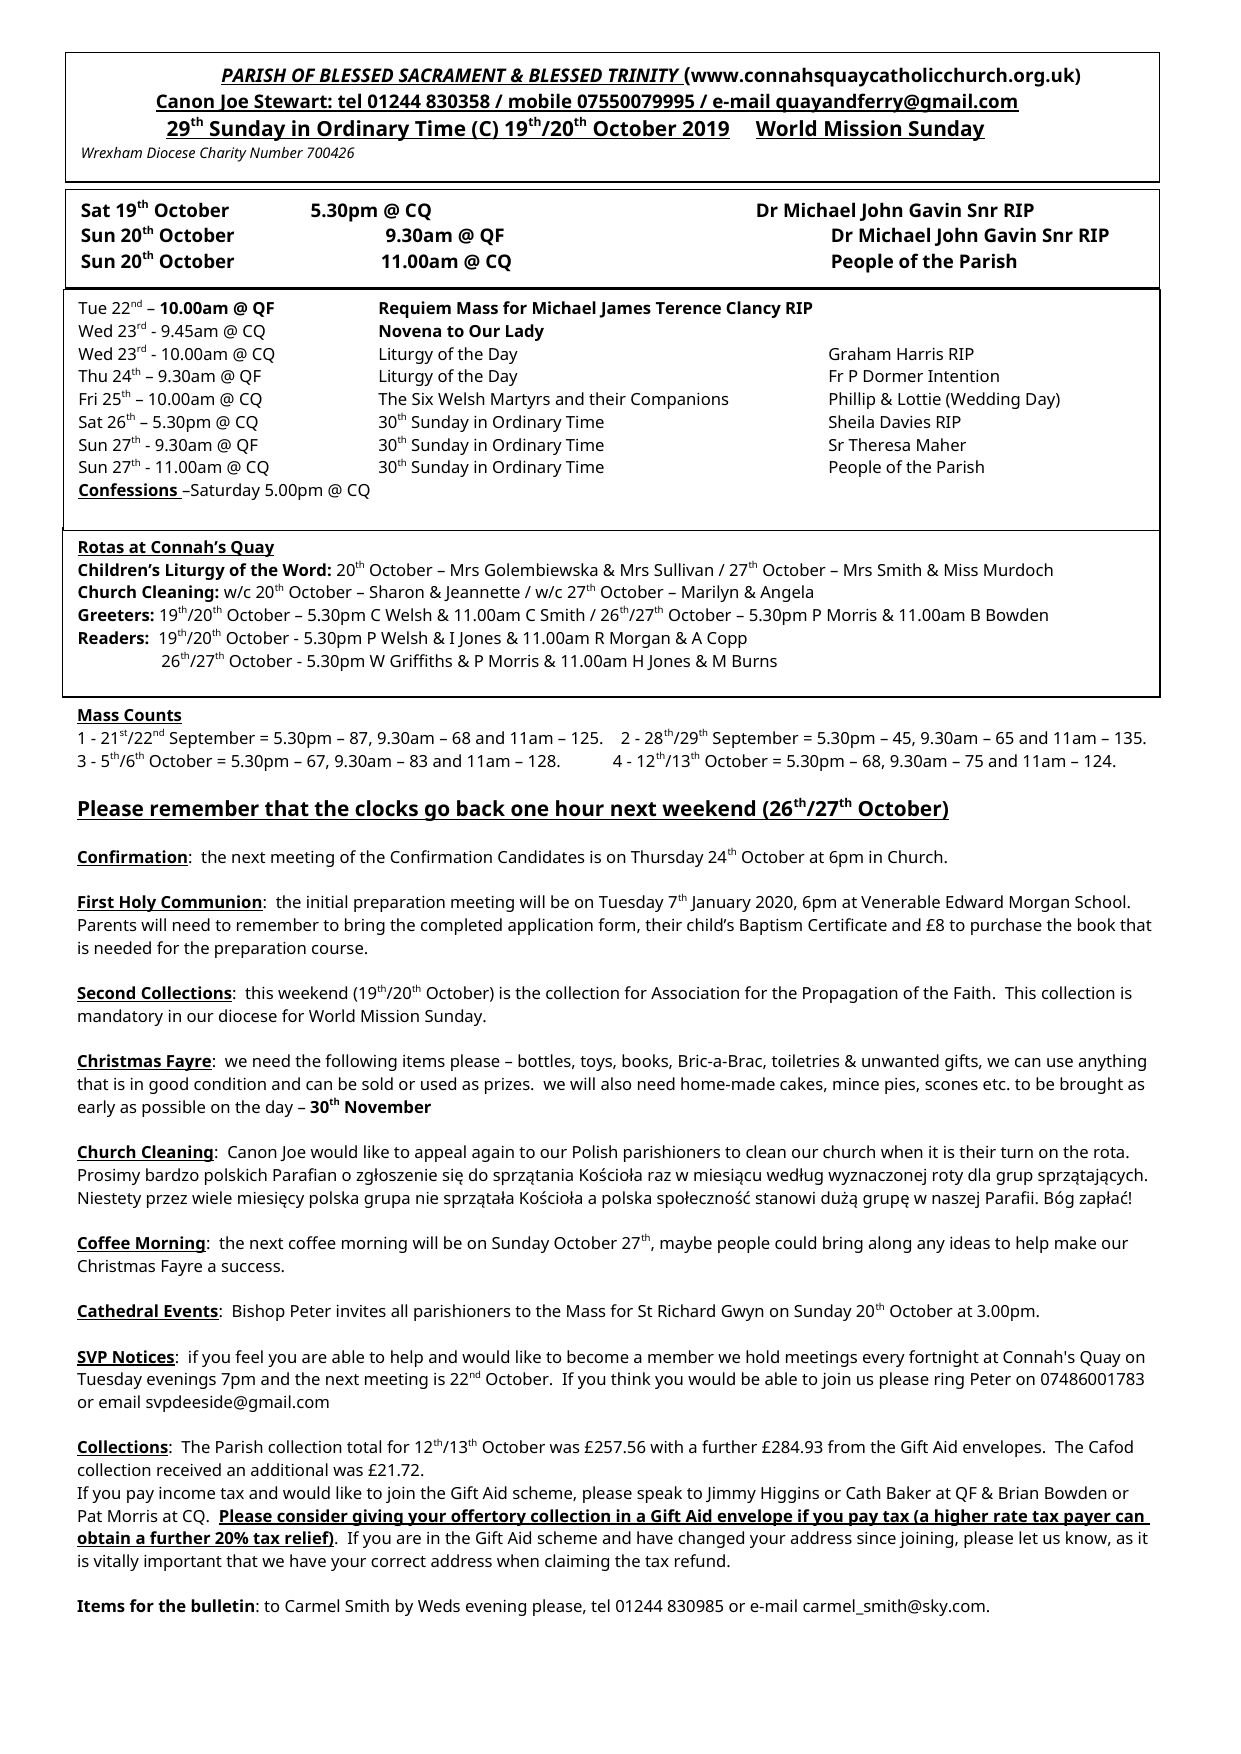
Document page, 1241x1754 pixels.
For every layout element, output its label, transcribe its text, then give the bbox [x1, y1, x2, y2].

text Church Cleaning: Canon Joe would like to appeal again to our Polish parishioners to clean our church when it is their turn on the rota. [77, 1141, 1156, 1164]
text Christmas Fayre: we need the following items please – bottles, toys, books, Bric-a-Brac, toiletries & unwanted gifts, we can use anything that is in good condition and can be sold or used as prizes. we will also need home-made cakes, mince pies, scones etc. to be brought as early as possible on the day – 30th November [77, 1050, 1156, 1118]
text Confirmation: the next meeting of the Confirmation Candidates is on Thursday 24th October at 6pm in Church. [77, 846, 1156, 868]
text First Holy Communion: the initial preparation meeting will be on Tuesday 7th January 2020, 6pm at Venerable Edward Morgan School. Parents will need to remember to bring the completed application form, their child’s Baptism Certificate and £8 to purchase the book that is needed for the preparation course. [77, 891, 1156, 959]
text Please remember that the clocks go back one hour next weekend (26th/27th October) [77, 794, 1156, 823]
text If you pay income tax and would like to join the Gift Aid scheme, please speak to Jimmy Higgins or Cath Baker at QF & Brian Bowden or Pat Morris at CQ. Please consider giving your offertory collection in a Gift Aid envelope if you pay tax (a higher rate tax payer can obtain a further 20% tax relief). If you are in the Gift Aid scheme and have changed your address since joining, please let us know, as it is vitally important that we have your correct address when claiming the tax refund. [77, 1482, 1156, 1572]
text Prosimy bardzo polskich Parafian o zgłoszenie się do sprzątania Kościoła raz w miesiącu według wyznaczonej roty dla grup sprzątających. Niestety przez wiele miesięcy polska grupa nie sprzątała Kościoła a polska społeczność stanowi dużą grupę w naszej Parafii. Bóg zapłać! [77, 1164, 1156, 1209]
text Collections: The Parish collection total for 12th/13th October was £257.56 with a further £284.93 from the Gift Aid envelopes. The Cafod collection received an additional was £21.72. [77, 1436, 1156, 1482]
text 3 - 5th/6th October = 5.30pm – 67, 9.30am – 83 and 11am – 128. 4 - 12th/13th October = 5.30pm – 68, 9.30am – 75 and 11am – 124. [77, 749, 1156, 772]
text Cathedral Events: Bishop Peter invites all parishioners to the Mass for St Richard Gwyn on Sunday 20th October at 3.00pm. [77, 1300, 1156, 1323]
text SVP Notices: if you feel you are able to help and would like to become a member we hold meetings every fortnight at Connah's Quay on Tuesday evenings 7pm and the next meeting is 22nd October. If you think you would be able to join us please ring Peter on 07486001783 or email svpdeeside@gmail.com [77, 1345, 1156, 1413]
text 1 - 21st/22nd September = 5.30pm – 87, 9.30am – 68 and 11am – 125. 2 - 28th/29th September = 5.30pm – 45, 9.30am – 65 and 11am – 135. [77, 726, 1156, 749]
text Second Collections: this weekend (19th/20th October) is the collection for Association for the Propagation of the Faith. This collection is mandatory in our diocese for World Mission Sunday. [77, 982, 1156, 1027]
text Mass Counts [77, 704, 1156, 726]
text Coffee Morning: the next coffee morning will be on Sunday October 27th, maybe people could bring along any ideas to help make our Christmas Fayre a success. [77, 1232, 1156, 1277]
text Items for the bulletin: to Carmel Smith by Weds evening please, tel 01244 830985 or e-mail carmel_smith@sky.com. [77, 1595, 1156, 1618]
